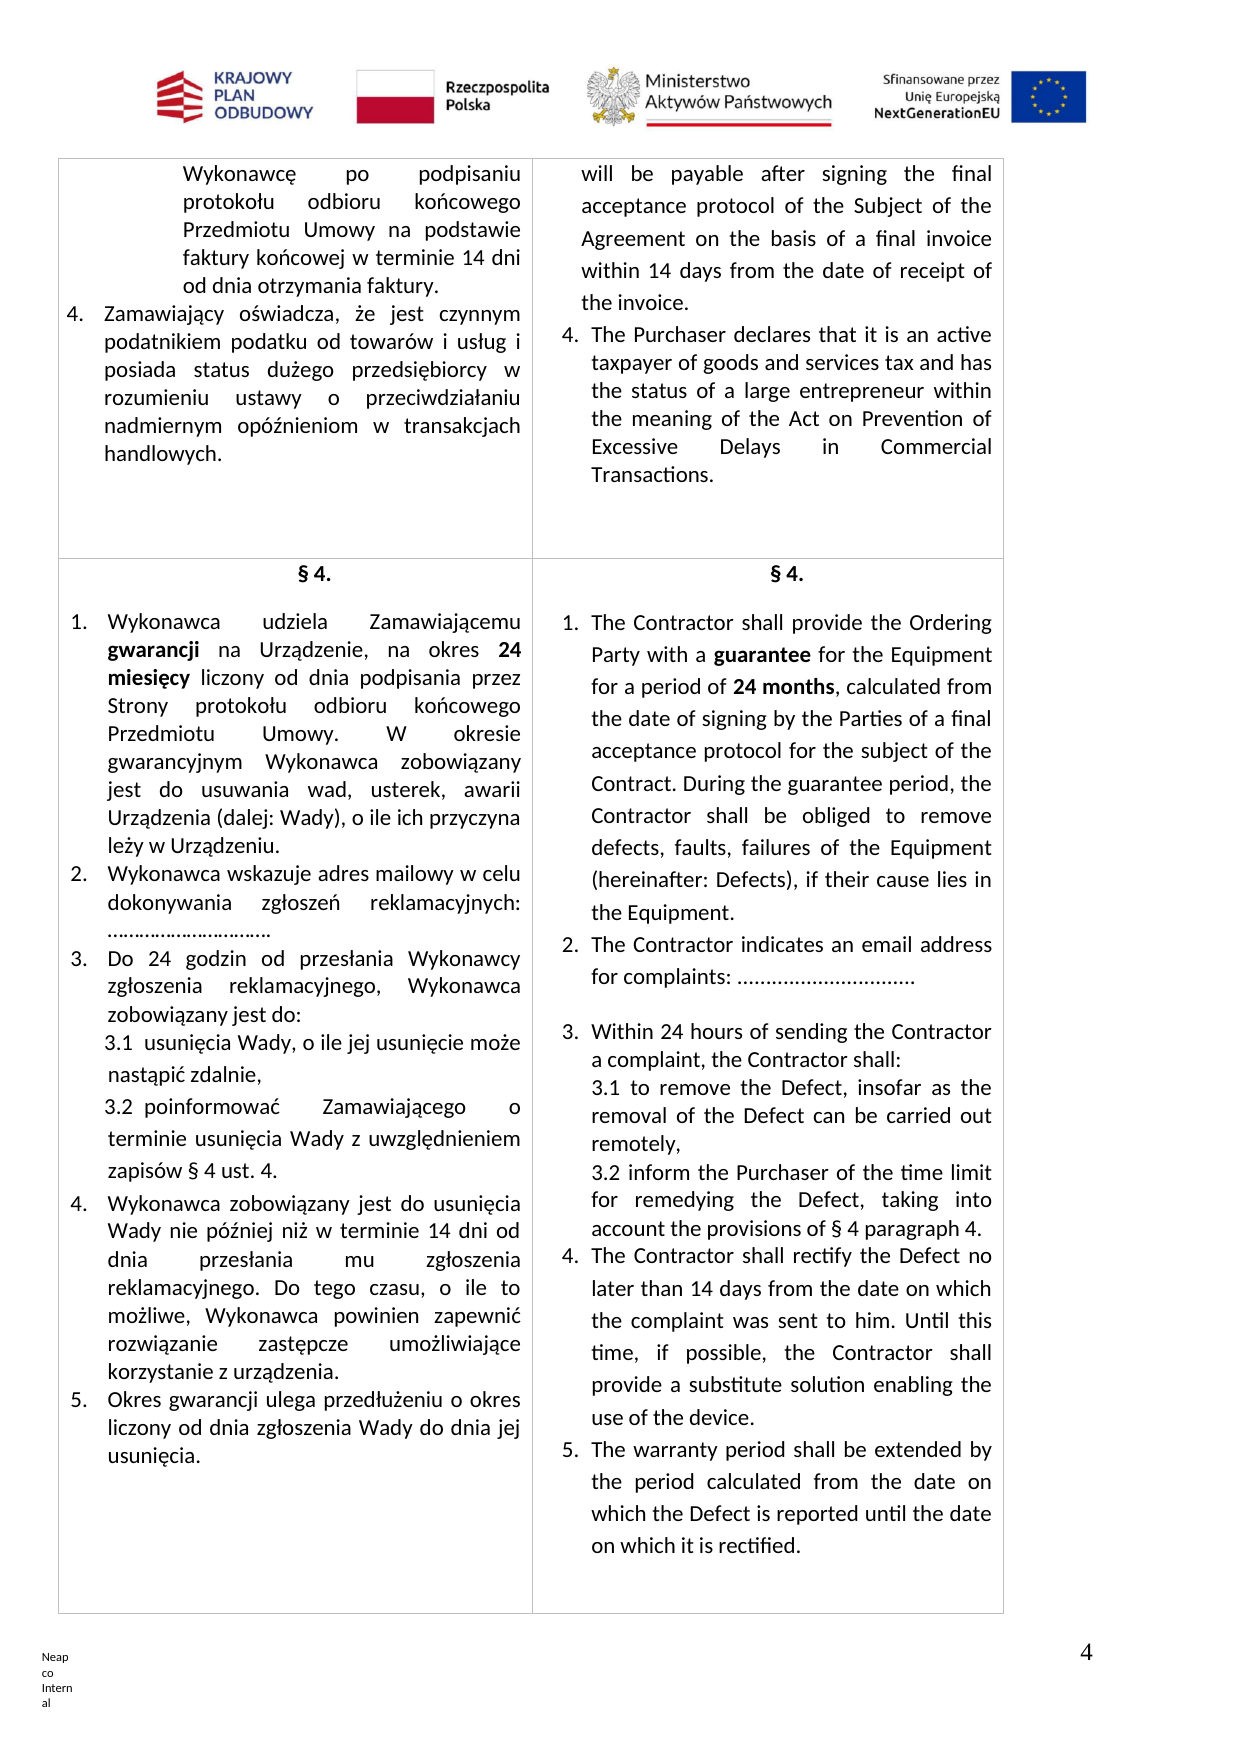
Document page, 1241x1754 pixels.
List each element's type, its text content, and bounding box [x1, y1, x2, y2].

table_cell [533, 159, 1003, 558]
table_cell § 4. The Contractor shall provide the Ordering Party with a guarantee for the Equipment for a period of 24 months, calculated from the date of signing by the Parties of a final acceptance protocol for the subject of the Contract. During the guarantee period, the Contractor shall be obliged to remove defects, faults, failures of the Equipment (hereinafter: Defects), if their cause lies in the Equipment. The Contractor indicates an email address for complaints: ............................... Within 24 hours of sending the Contractor a complaint, the Contractor shall: to remove the Defect, insofar as the removal of the Defect can be carried out remotely, inform the Purchaser of the time limit for remedying the Defect, taking into account the provisions of § 4 paragraph 4. The Contractor shall rectify the Defect no later than 14 days from the date on which the complaint was sent to him. Until this time, if possible, the Contractor shall provide a substitute solution enabling the use of the device. The warranty period shall be extended by the period calculated from the date on which the Defect is reported until the date on which it is rectified. [533, 559, 1003, 1612]
table_cell § 4. Wykonawca udziela Zamawiającemu gwarancji na Urządzenie, na okres 24 miesięcy liczony od dnia podpisania przez Strony protokołu odbioru końcowego Przedmiotu Umowy. W okresie gwarancyjnym Wykonawca zobowiązany jest do usuwania wad, usterek, awarii Urządzenia (dalej: Wady), o ile ich przyczyna leży w Urządzeniu. Wykonawca wskazuje adres mailowy w celu dokonywania zgłoszeń reklamacyjnych: …………………………. Do 24 godzin od przesłania Wykonawcy zgłoszenia reklamacyjnego, Wykonawca zobowiązany jest do: usunięcia Wady, o ile jej usunięcie może nastąpić zdalnie, poinformować Zamawiającego o terminie usunięcia Wady z uwzględnieniem zapisów § 4 ust. 4. Wykonawca zobowiązany jest do usunięcia Wady nie później niż w terminie 14 dni od dnia przesłania mu zgłoszenia reklamacyjnego. Do tego czasu, o ile to możliwe, Wykonawca powinien zapewnić rozwiązanie zastępcze umożliwiające korzystanie z urządzenia. Okres gwarancji ulega przedłużeniu o okres liczony od dnia zgłoszenia Wady do dnia jej usunięcia. [59, 559, 532, 1612]
picture [147, 59, 1093, 135]
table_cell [59, 159, 532, 558]
